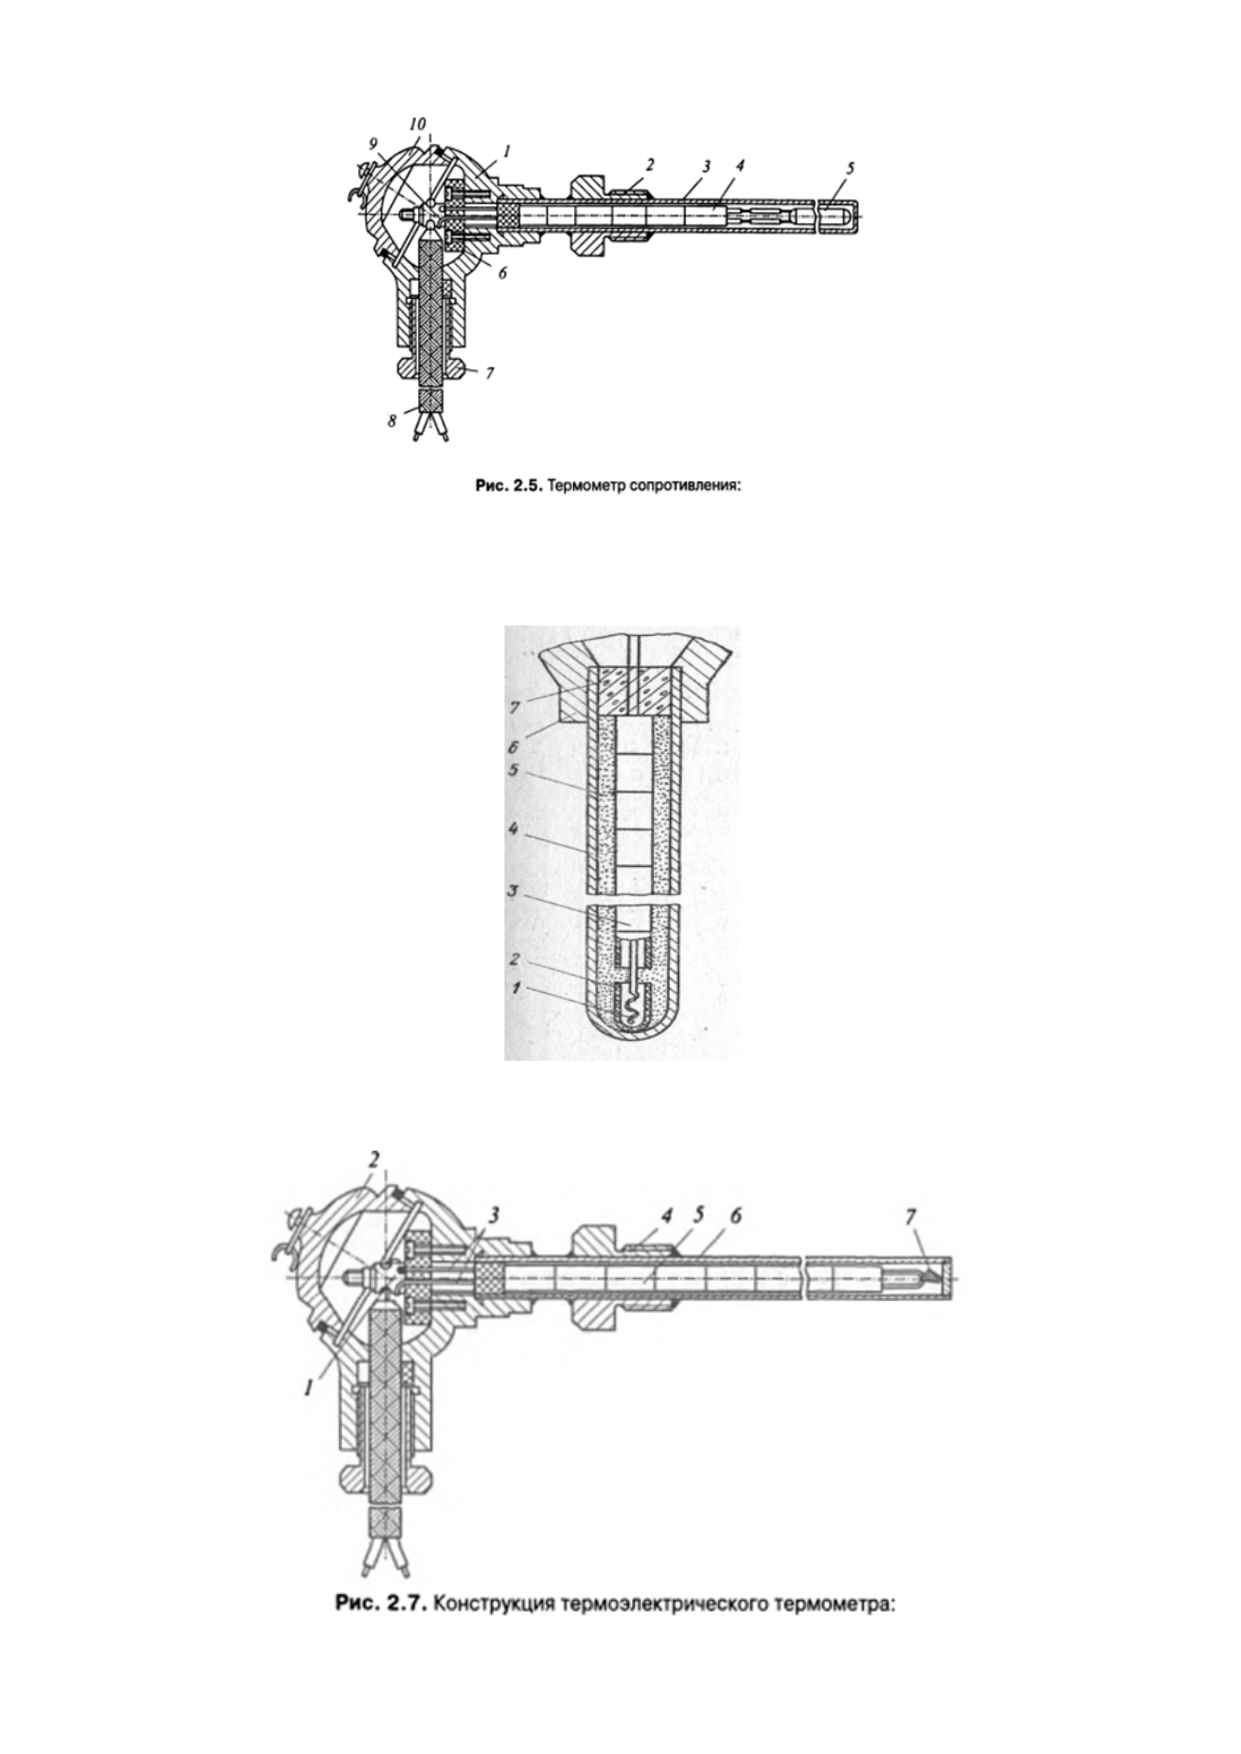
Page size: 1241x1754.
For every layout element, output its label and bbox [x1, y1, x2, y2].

picture [192, 1135, 1048, 1619]
picture [486, 611, 754, 1069]
picture [287, 75, 953, 497]
